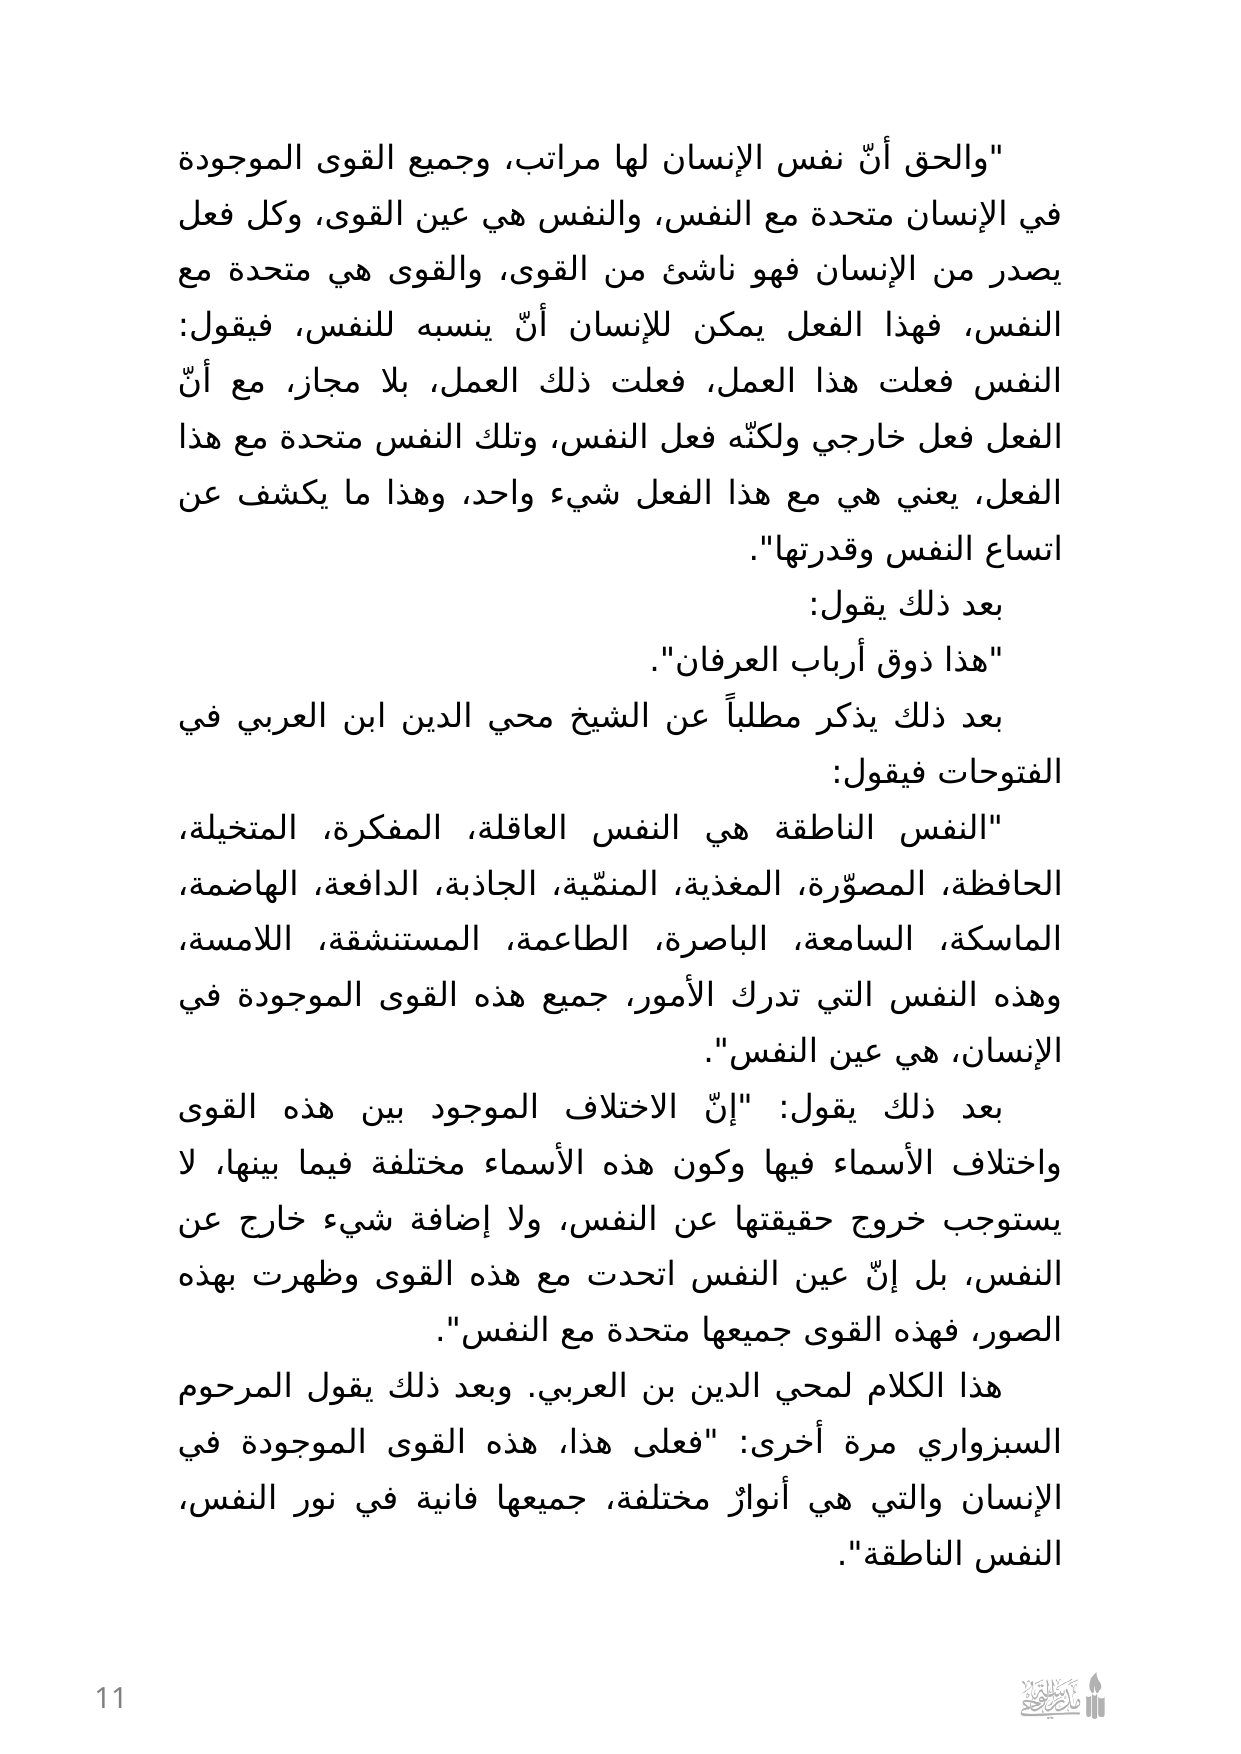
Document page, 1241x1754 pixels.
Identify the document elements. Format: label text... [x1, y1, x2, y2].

text بعد ذلك يقول: "إنّ الاختلاف الموجود بين هذه القوى واختلاف الأسماء فيها وكون هذه الأسماء مختلفة فيما بينها، لا يستوجب خروج حقيقتها عن النفس، ولا إضافة شيء خارج عن النفس، بل إنّ عين النفس اتحدت مع هذه القوى وظهرت بهذه الصور، فهذه القوى جميعها متحدة مع النفس". [177, 1085, 1063, 1364]
text "النفس الناطقة هي النفس العاقلة، المفكرة، المتخيلة، الحافظة، المصوّرة، المغذية، المنمّية، الجاذبة، الدافعة، الهاضمة، الماسكة، السامعة، الباصرة، الطاعمة، المستنشقة، اللامسة، وهذه النفس التي تدرك الأمور، جميع هذه القوى الموجودة في الإنسان، هي عين النفس". [177, 806, 1063, 1085]
text هذا الكلام لمحي الدين بن العربي. وبعد ذلك يقول المرحوم السبزواري مرة أخرى: "فعلى هذا، هذه القوى الموجودة في الإنسان والتي هي أنوارٌ مختلفة، جميعها فانية في نور النفس، النفس الناطقة". [177, 1364, 1063, 1587]
picture [1020, 1672, 1105, 1719]
text بعد ذلك يقول: [177, 582, 1063, 638]
text "هذا ذوق أرباب العرفان". [177, 638, 1063, 694]
text "والحق أنّ نفس الإنسان لها مراتب، وجميع القوى الموجودة في الإنسان متحدة مع النفس، والنفس هي عين القوى، وكل فعل يصدر من الإنسان فهو ناشئ من القوى، والقوى هي متحدة مع النفس، فهذا الفعل يمكن للإنسان أنّ ينسبه للنفس، فيقول: النفس فعلت هذا العمل، فعلت ذلك العمل، بلا مجاز، مع أنّ الفعل فعل خارجي ولكنّه فعل النفس، وتلك النفس متحدة مع هذا الفعل، يعني هي مع هذا الفعل شيء واحد، وهذا ما يكشف عن اتساع النفس وقدرتها". [177, 136, 1063, 582]
text بعد ذلك يذكر مطلباً عن الشيخ محي الدين ابن العربي في الفتوحات فيقول: [177, 694, 1063, 806]
